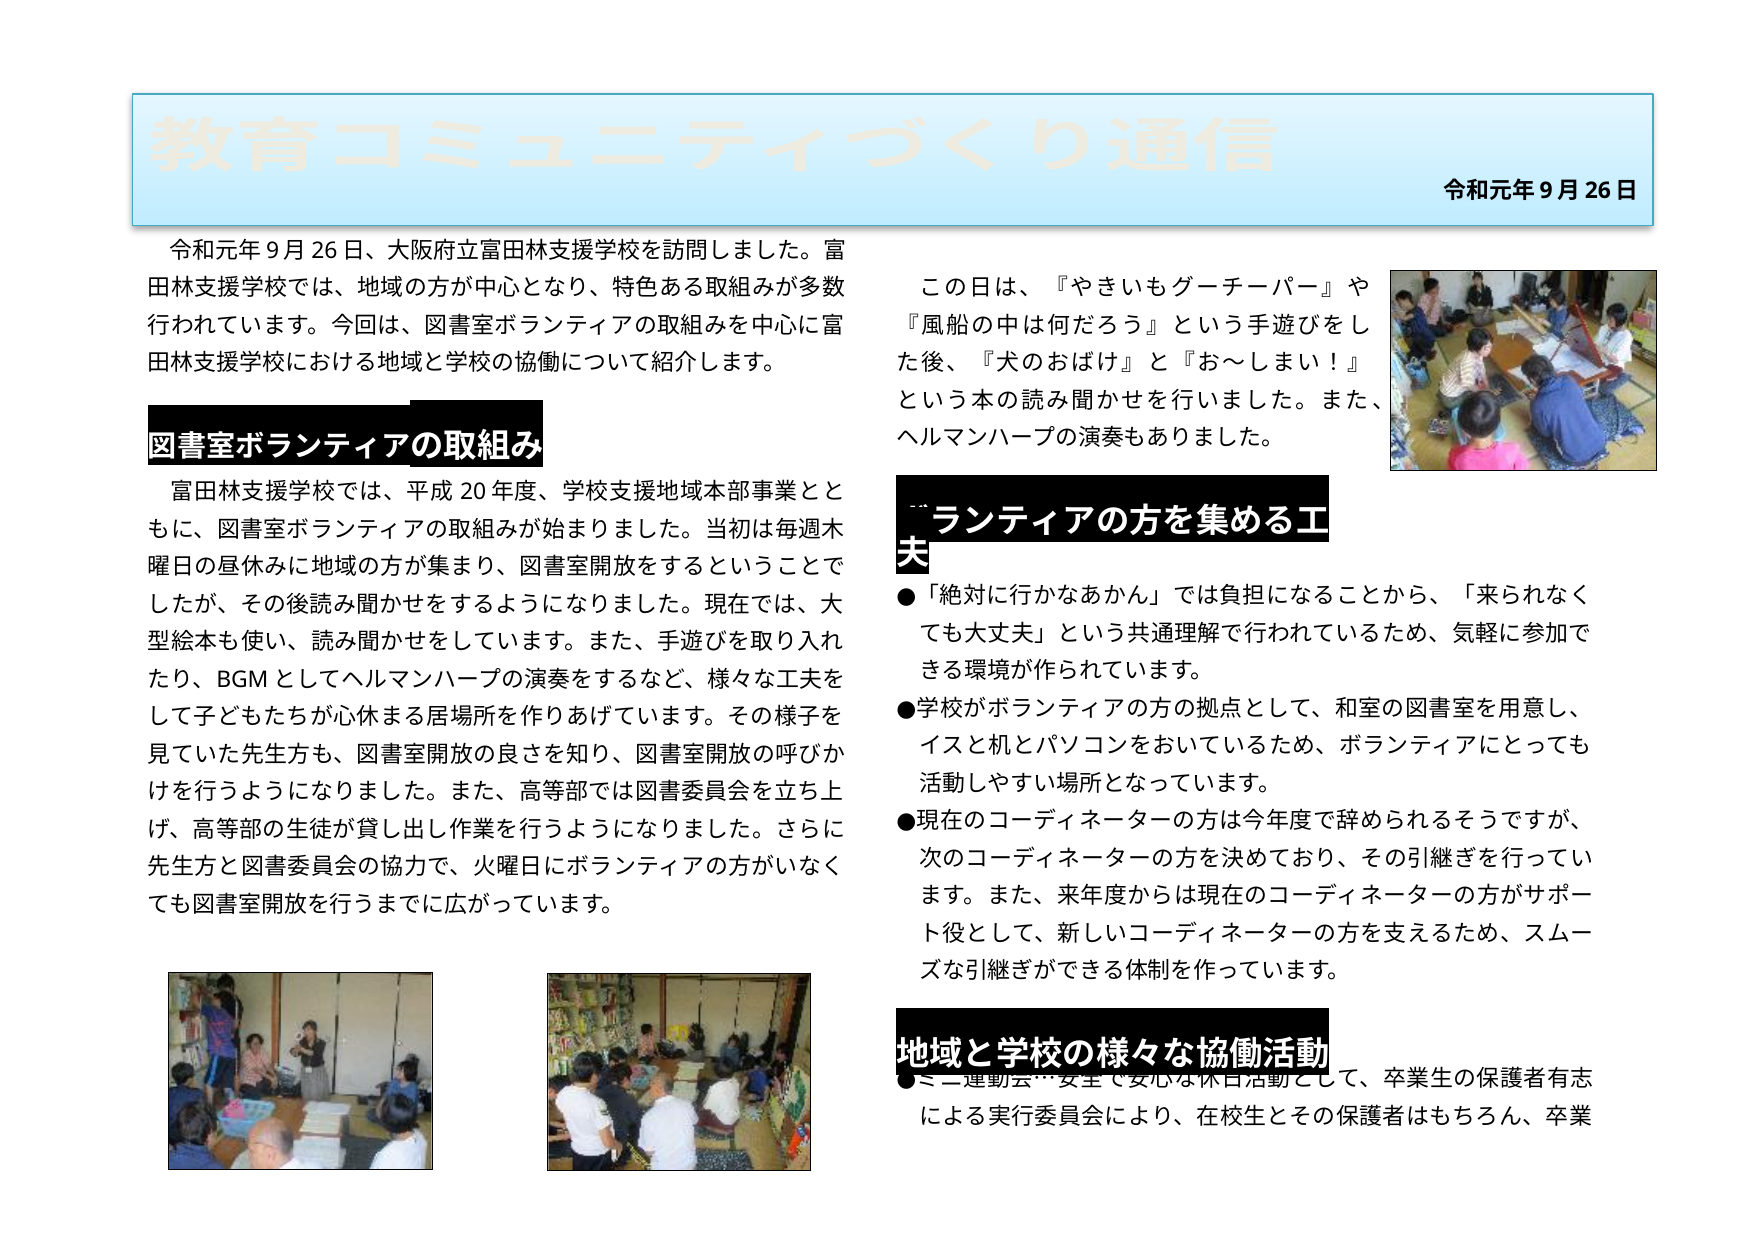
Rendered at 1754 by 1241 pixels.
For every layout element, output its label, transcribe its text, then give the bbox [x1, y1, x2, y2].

picture [548, 974, 810, 1170]
text ●学校がボランティアの方の拠点として、和室の図書室を用意し、イスと机とパソコンをおいているため、ボランティアにとっても活動しやすい場所となっています。 [896, 686, 1594, 799]
text ●「絶対に行かなあかん」では負担になることから、「来られなくても大丈夫」という共通理解で行われているため、気軽に参加できる環境が作られています。 [896, 574, 1594, 686]
text 図書室ボランティアの取組み [148, 399, 846, 449]
text 富田林支援学校では、平成20年度、学校支援地域本部事業とともに、図書室ボランティアの取組みが始まりました。当初は毎週木曜日の昼休みに地域の方が集まり、図書室開放をするということでしたが、その後読み聞かせをするようになりました。現在では、大型絵本も使い、読み聞かせをしています。また、手遊びを取り入れたり、BGMとしてヘルマンハープの演奏をするなど、様々な工夫をして子どもたちが心休まる居場所を作りあげています。その様子を見ていた先生方も、図書室開放の良さを知り、図書室開放の呼びかけを行うようになりました。また、高等部では図書委員会を立ち上げ、高等部の生徒が貸し出し作業を行うようになりました。さらに、先生方と図書委員会の協力で、火曜日にボランティアの方がいなくても図書室開放を行うまでに広がっています。 [148, 470, 846, 920]
text ボランティアの方を集める工夫 [896, 474, 1594, 574]
picture [169, 973, 432, 1169]
text この日は、『やきいもグーチーパー』や『風船の中は何だろう』という手遊びをした後、『犬のおばけ』と『お～しまい！』という本の読み聞かせを行いました。また、ヘルマンハープの演奏もありました。 [896, 266, 1594, 453]
text 地域と学校の様々な協働活動 [896, 1007, 1594, 1057]
picture [1391, 271, 1656, 469]
text ●ミニ運動会…安全で安心な休日活動として、卒業生の保護者有志による実行委員会により、在校生とその保護者はもちろん、卒業生とその保護者も含めた約250人が参加した運動会を行っています。 [896, 1057, 1594, 1132]
text 令和元年9月26日、大阪府立富田林支援学校を訪問しました。富田林支援学校では、地域の方が中心となり、特色ある取組みが多数行われています。今回は、図書室ボランティアの取組みを中心に富田林支援学校における地域と学校の協働について紹介します。 [148, 235, 846, 378]
text ●現在のコーディネーターの方は今年度で辞められるそうですが、次のコーディネーターの方を決めており、その引継ぎを行っています。また、来年度からは現在のコーディネーターの方がサポート役として、新しいコーディネーターの方を支えるため、スムーズな引継ぎができる体制を作っています。 [896, 799, 1594, 986]
